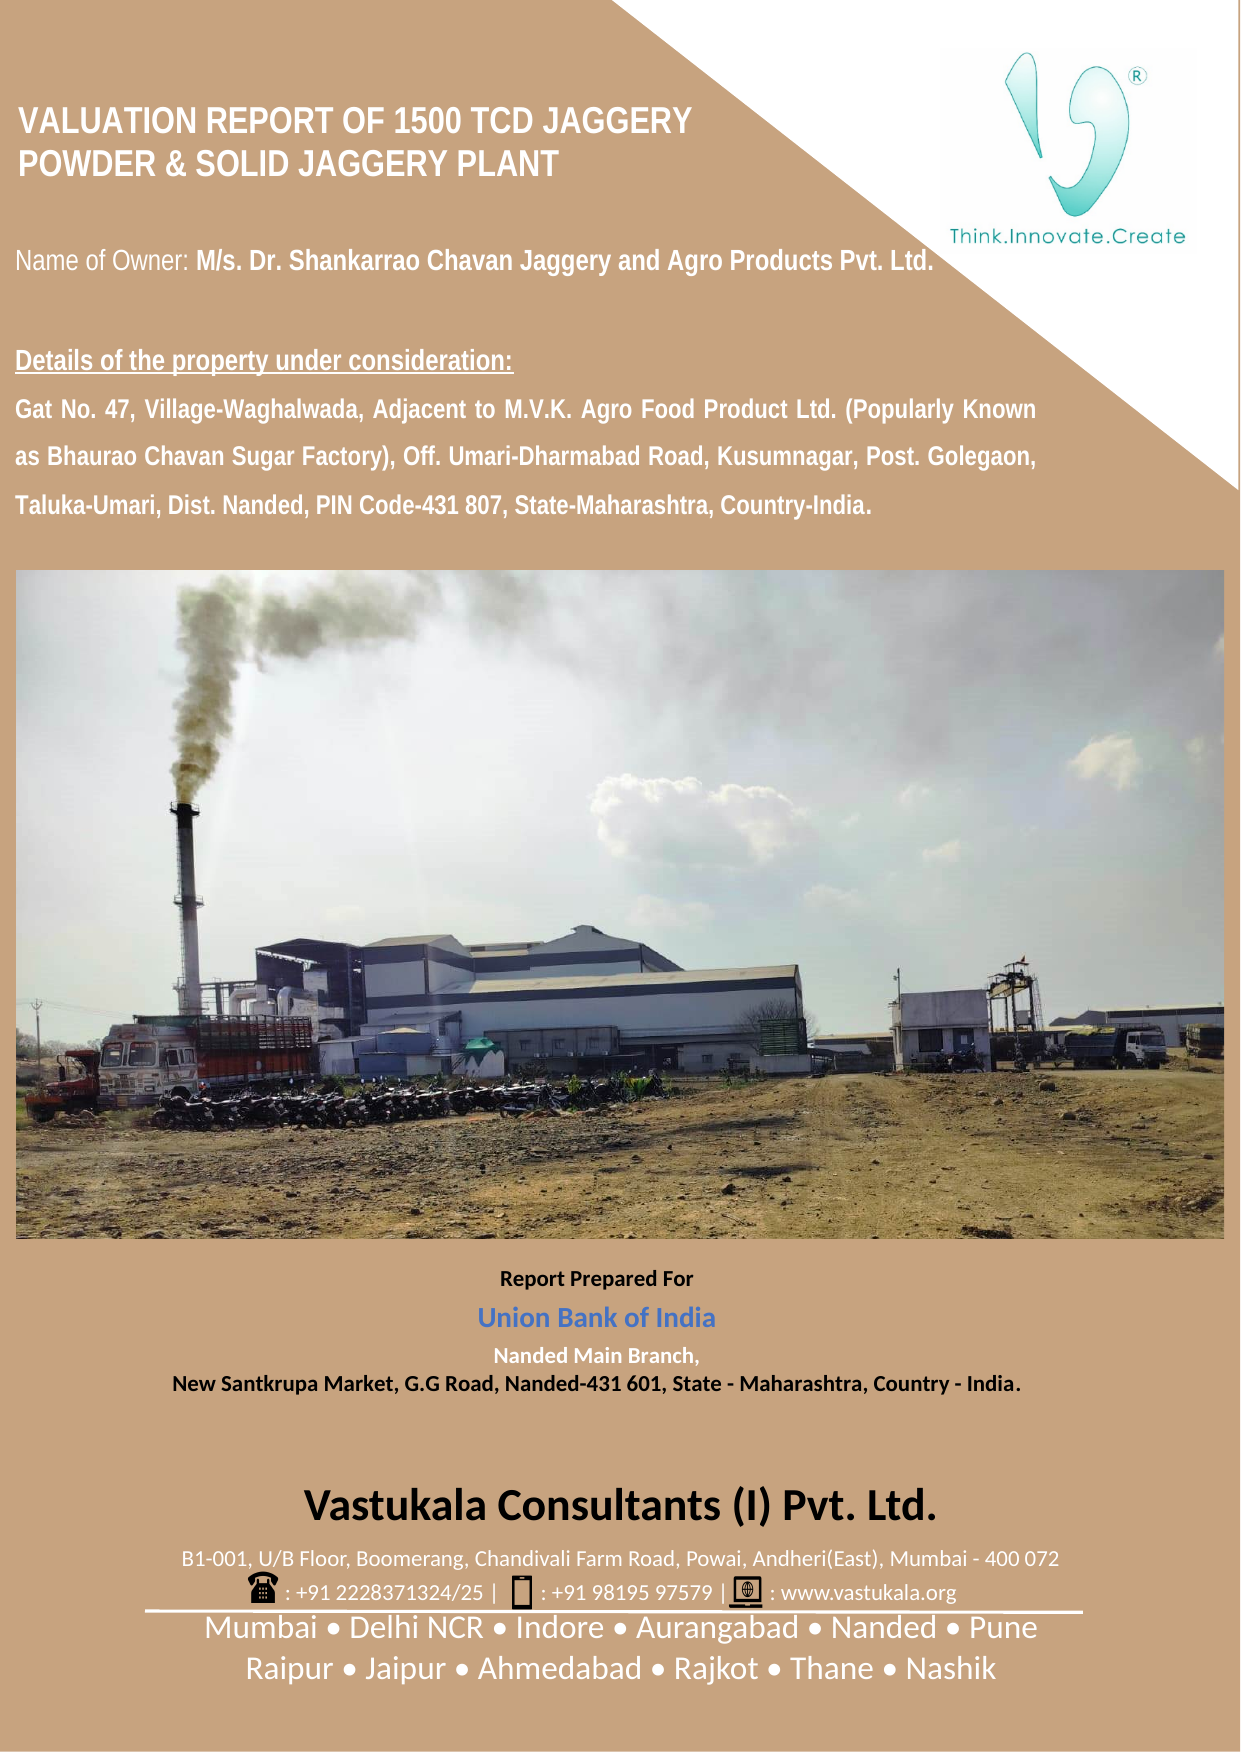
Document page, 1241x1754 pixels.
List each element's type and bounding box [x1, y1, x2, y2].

picture [502, 1574, 542, 1610]
picture [16, 570, 1225, 1239]
picture [244, 1561, 282, 1609]
picture [728, 1568, 763, 1610]
picture [940, 48, 1197, 254]
